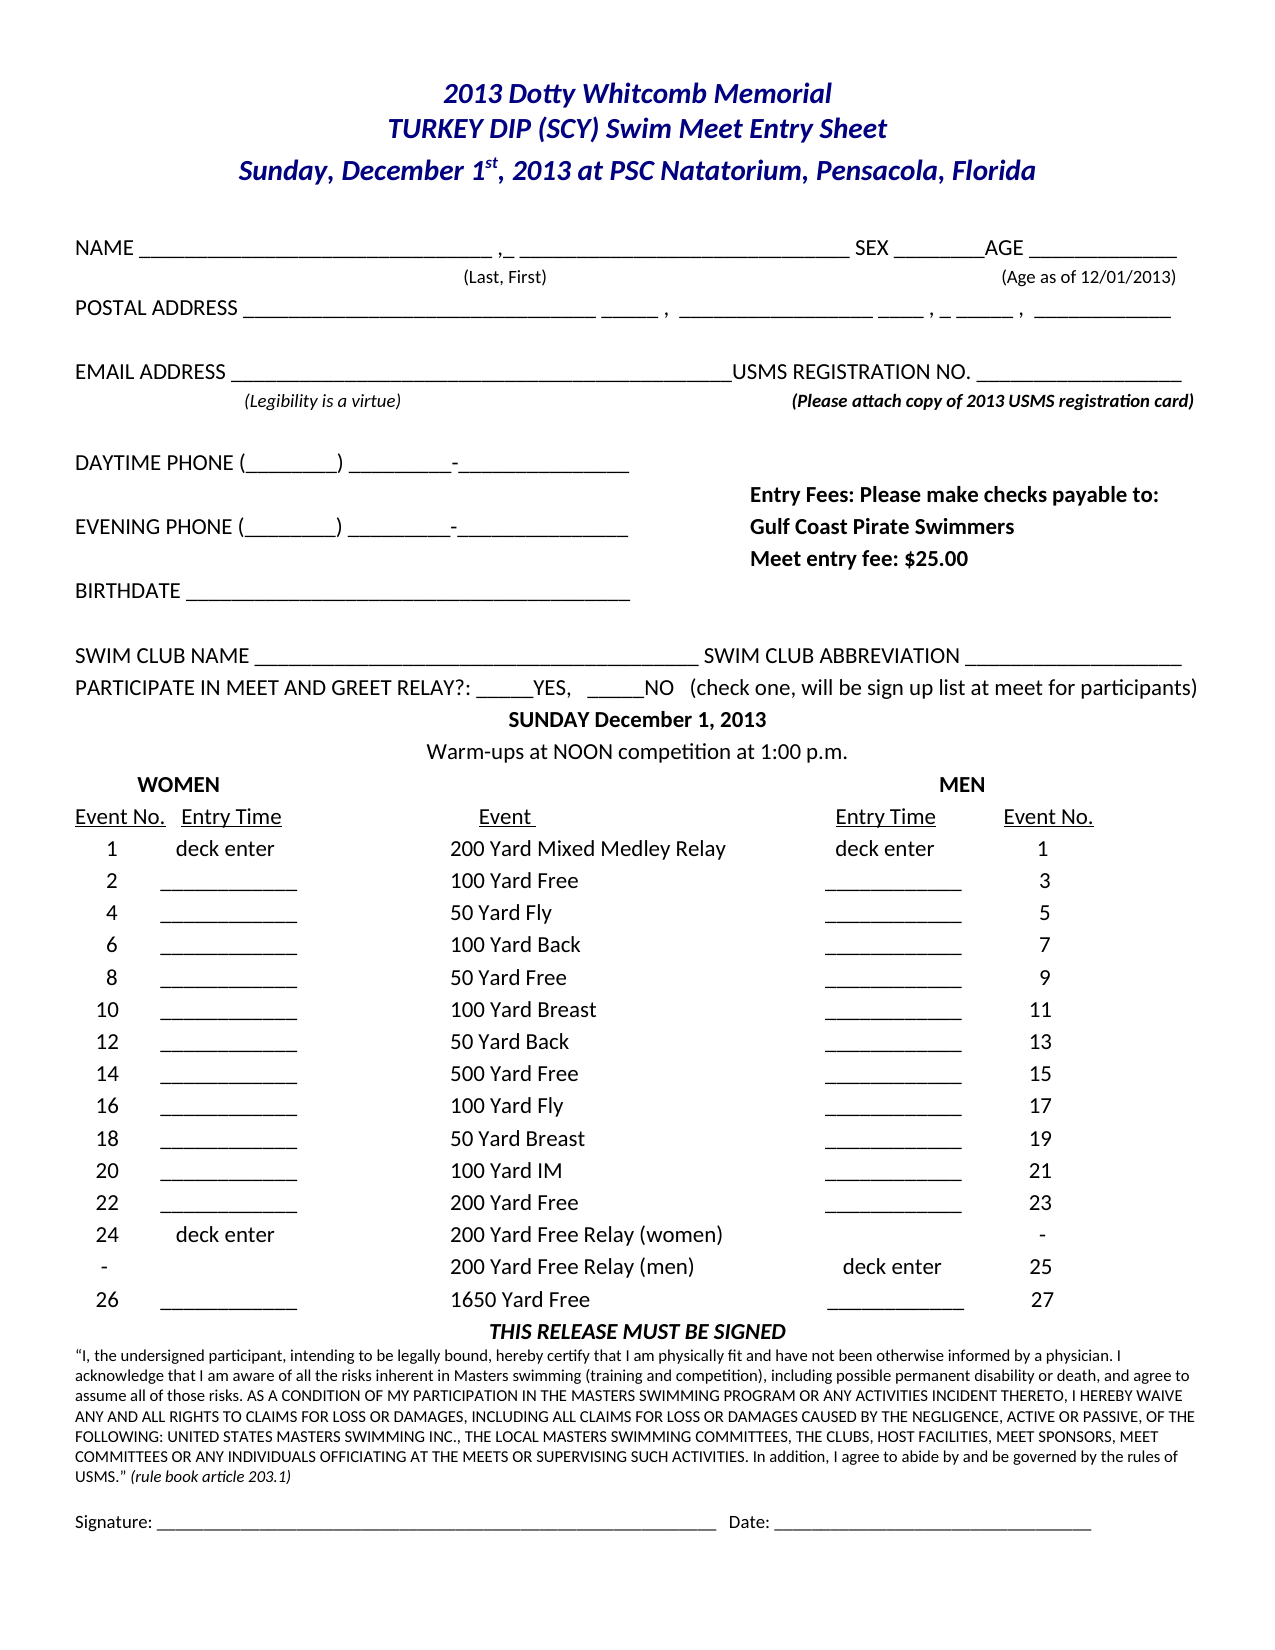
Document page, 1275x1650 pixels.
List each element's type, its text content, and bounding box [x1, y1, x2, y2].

text 18 ____________ 50 Yard Breast ____________ 19 [75, 1124, 1200, 1152]
text “I, the undersigned participant, intending to be legally bound, hereby certify that I am physically fit and have not been otherwise informed by a physician. I acknowledge that I am aware of all the risks inherent in Masters swimming (training and competition), including possible permanent disability or death, and agree to assume all of those risks. AS A CONDITION OF MY PARTICIPATION IN THE MASTERS SWIMMING PROGRAM OR ANY ACTIVITIES INCIDENT THERETO, I HEREBY WAIVE ANY AND ALL RIGHTS TO CLAIMS FOR LOSS OR DAMAGES, INCLUDING ALL CLAIMS FOR LOSS OR DAMAGES CAUSED BY THE NEGLIGENCE, ACTIVE OR PASSIVE, OF THE FOLLOWING: UNITED STATES MASTERS SWIMMING INC., THE LOCAL MASTERS SWIMMING COMMITTEES, THE CLUBS, HOST FACILITIES, MEET SPONSORS, MEET COMMITTEES OR ANY INDIVIDUALS OFFICIATING AT THE MEETS OR SUPERVISING SUCH ACTIVITIES. In addition, I agree to abide by and be governed by the rules of USMS.” (rule book article 203.1) [75, 1345, 1200, 1487]
text Meet entry fee: $25.00 [75, 544, 1200, 572]
text 22 ____________ 200 Yard Free ____________ 23 [75, 1188, 1200, 1216]
text THIS RELEASE MUST BE SIGNED [75, 1317, 1200, 1345]
text EVENING PHONE (________) _________-_______________ Gulf Coast Pirate Swimmers [75, 512, 1200, 540]
text Signature: ____________________________________________________________ Date: __________________________________ [75, 1510, 1200, 1533]
text Entry Fees: Please make checks payable to: [75, 480, 1200, 508]
text DAYTIME PHONE (________) _________-_______________ [75, 448, 1200, 476]
text Warm-ups at NOON competition at 1:00 p.m. [75, 737, 1200, 766]
text Sunday, December 1st, 2013 at PSC Natatorium, Pensacola, Florida [75, 152, 1200, 187]
text TURKEY DIP (SCY) Swim Meet Entry Sheet [75, 111, 1200, 146]
text 16 ____________ 100 Yard Fly ____________ 17 [75, 1092, 1200, 1119]
text SUNDAY December 1, 2013 [75, 705, 1200, 733]
text 24 deck enter 200 Yard Free Relay (women) - [75, 1220, 1200, 1248]
text 10 ____________ 100 Yard Breast ____________ 11 [75, 995, 1200, 1023]
text 20 ____________ 100 Yard IM ____________ 21 [75, 1156, 1200, 1184]
text (Last, First) (Age as of 12/01/2013) [75, 266, 1200, 288]
text 6 ____________ 100 Yard Back ____________ 7 [75, 931, 1200, 959]
text (Legibility is a virtue) (Please attach copy of 2013 USMS registration card) [75, 389, 1200, 412]
text 2013 Dotty Whitcomb Memorial [75, 75, 1200, 111]
text - 200 Yard Free Relay (men) deck enter 25 [75, 1252, 1200, 1281]
text 2 ____________ 100 Yard Free ____________ 3 [75, 866, 1200, 894]
text NAME _______________________________ ,_ _____________________________ SEX ________AGE _____________ [75, 233, 1200, 261]
text 12 ____________ 50 Yard Back ____________ 13 [75, 1027, 1200, 1055]
text 26 ____________ 1650 Yard Free ____________ 27 [75, 1285, 1200, 1313]
text SWIM CLUB NAME _______________________________________ SWIM CLUB ABBREVIATION ___________________ PARTICIPATE IN MEET AND GREET RELAY?: _____YES, _____NO (check one, will be sign up list at meet for participants) [75, 641, 1200, 701]
text WOMEN MEN [75, 770, 1200, 798]
text 4 ____________ 50 Yard Fly ____________ 5 [75, 898, 1200, 926]
text 14 ____________ 500 Yard Free ____________ 15 [75, 1059, 1200, 1087]
text EMAIL ADDRESS ____________________________________________USMS REGISTRATION NO. __________________ [75, 357, 1200, 385]
text Event No. Entry Time Event Entry Time Event No. [75, 802, 1200, 830]
text 8 ____________ 50 Yard Free ____________ 9 [75, 963, 1200, 991]
text BIRTHDATE _______________________________________ [75, 577, 1200, 604]
text POSTAL ADDRESS _______________________________ _____ , _________________ ____ , _ _____ , ____________ [75, 293, 1200, 321]
text 1 deck enter 200 Yard Mixed Medley Relay deck enter 1 [75, 834, 1200, 862]
